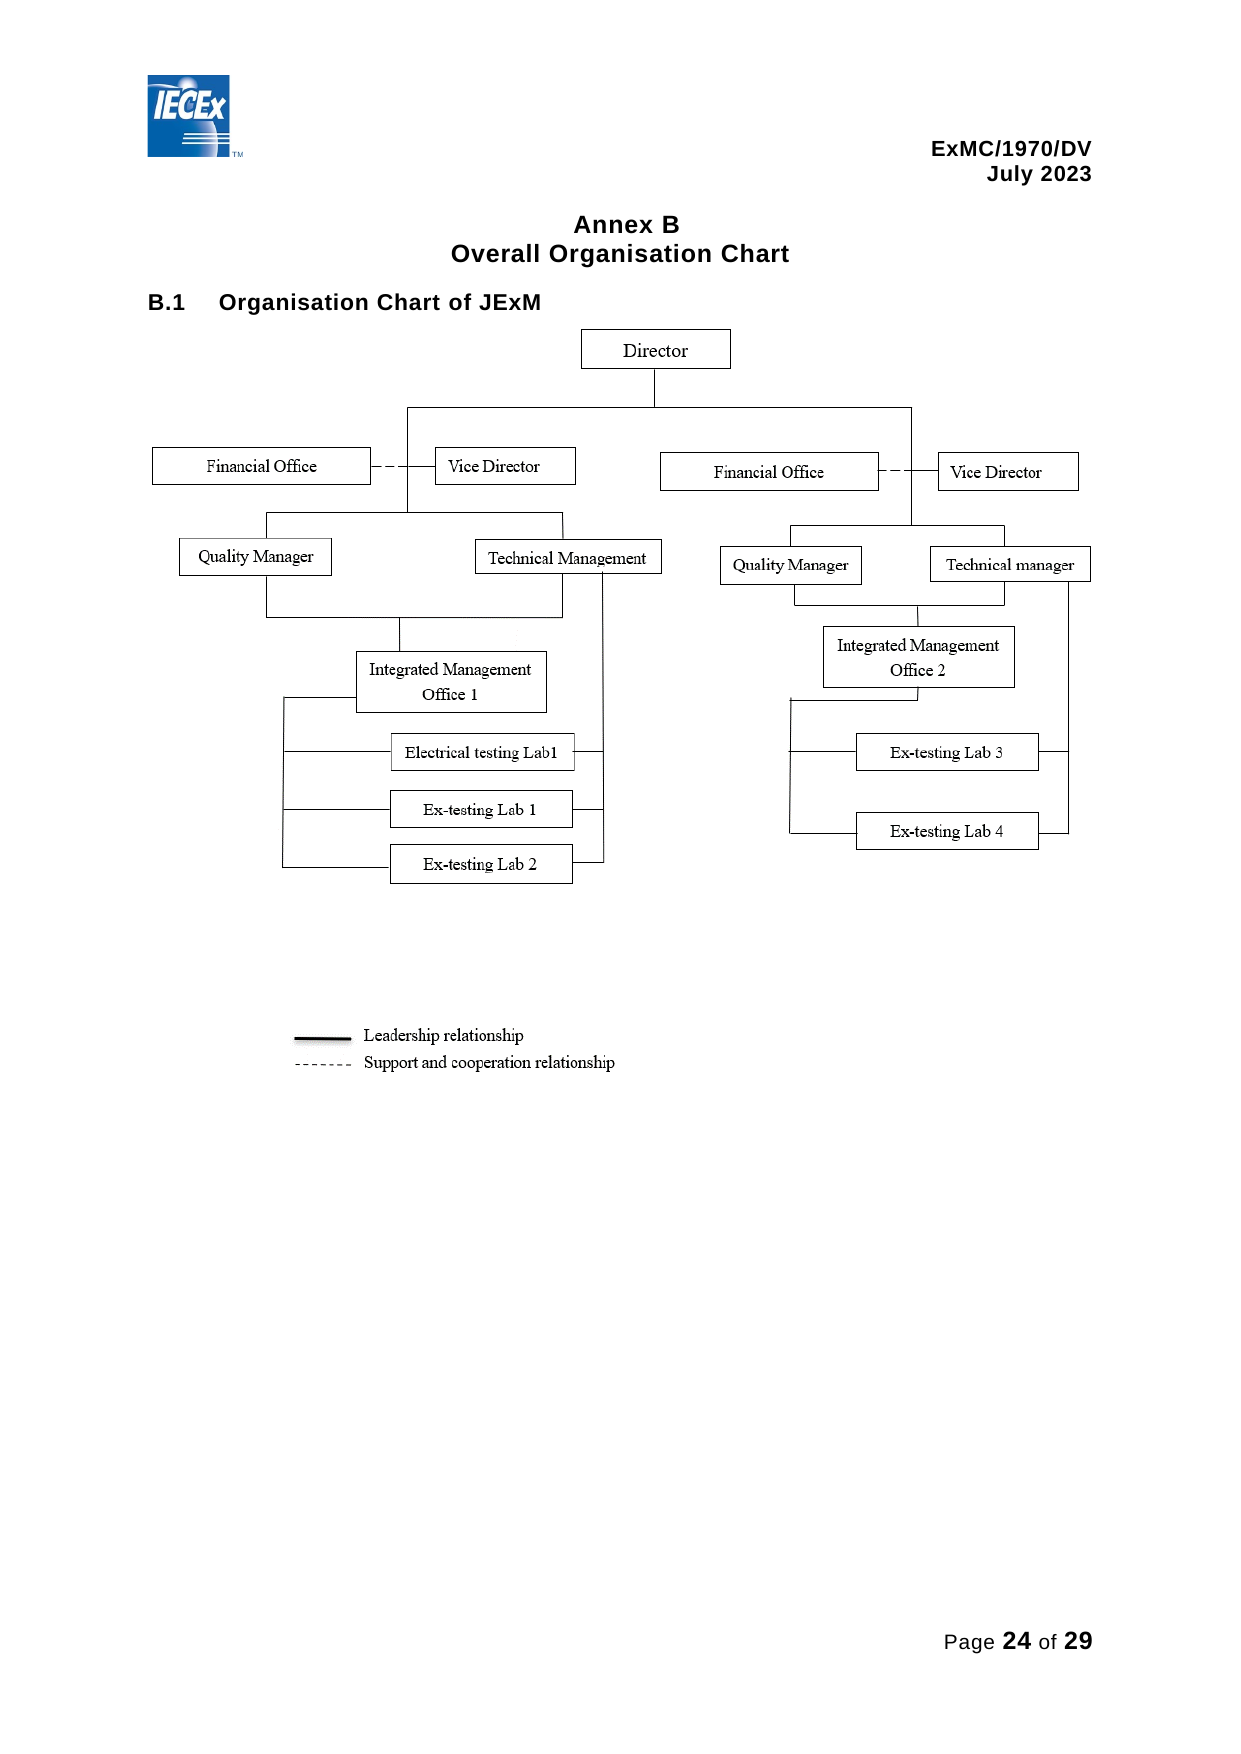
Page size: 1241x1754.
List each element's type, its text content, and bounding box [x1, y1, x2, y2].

picture [147, 75, 243, 157]
subtitle Organisation Chart of JExM [148, 289, 1092, 315]
picture [147, 327, 1093, 1084]
title Overall Organisation Chart [148, 210, 1092, 268]
